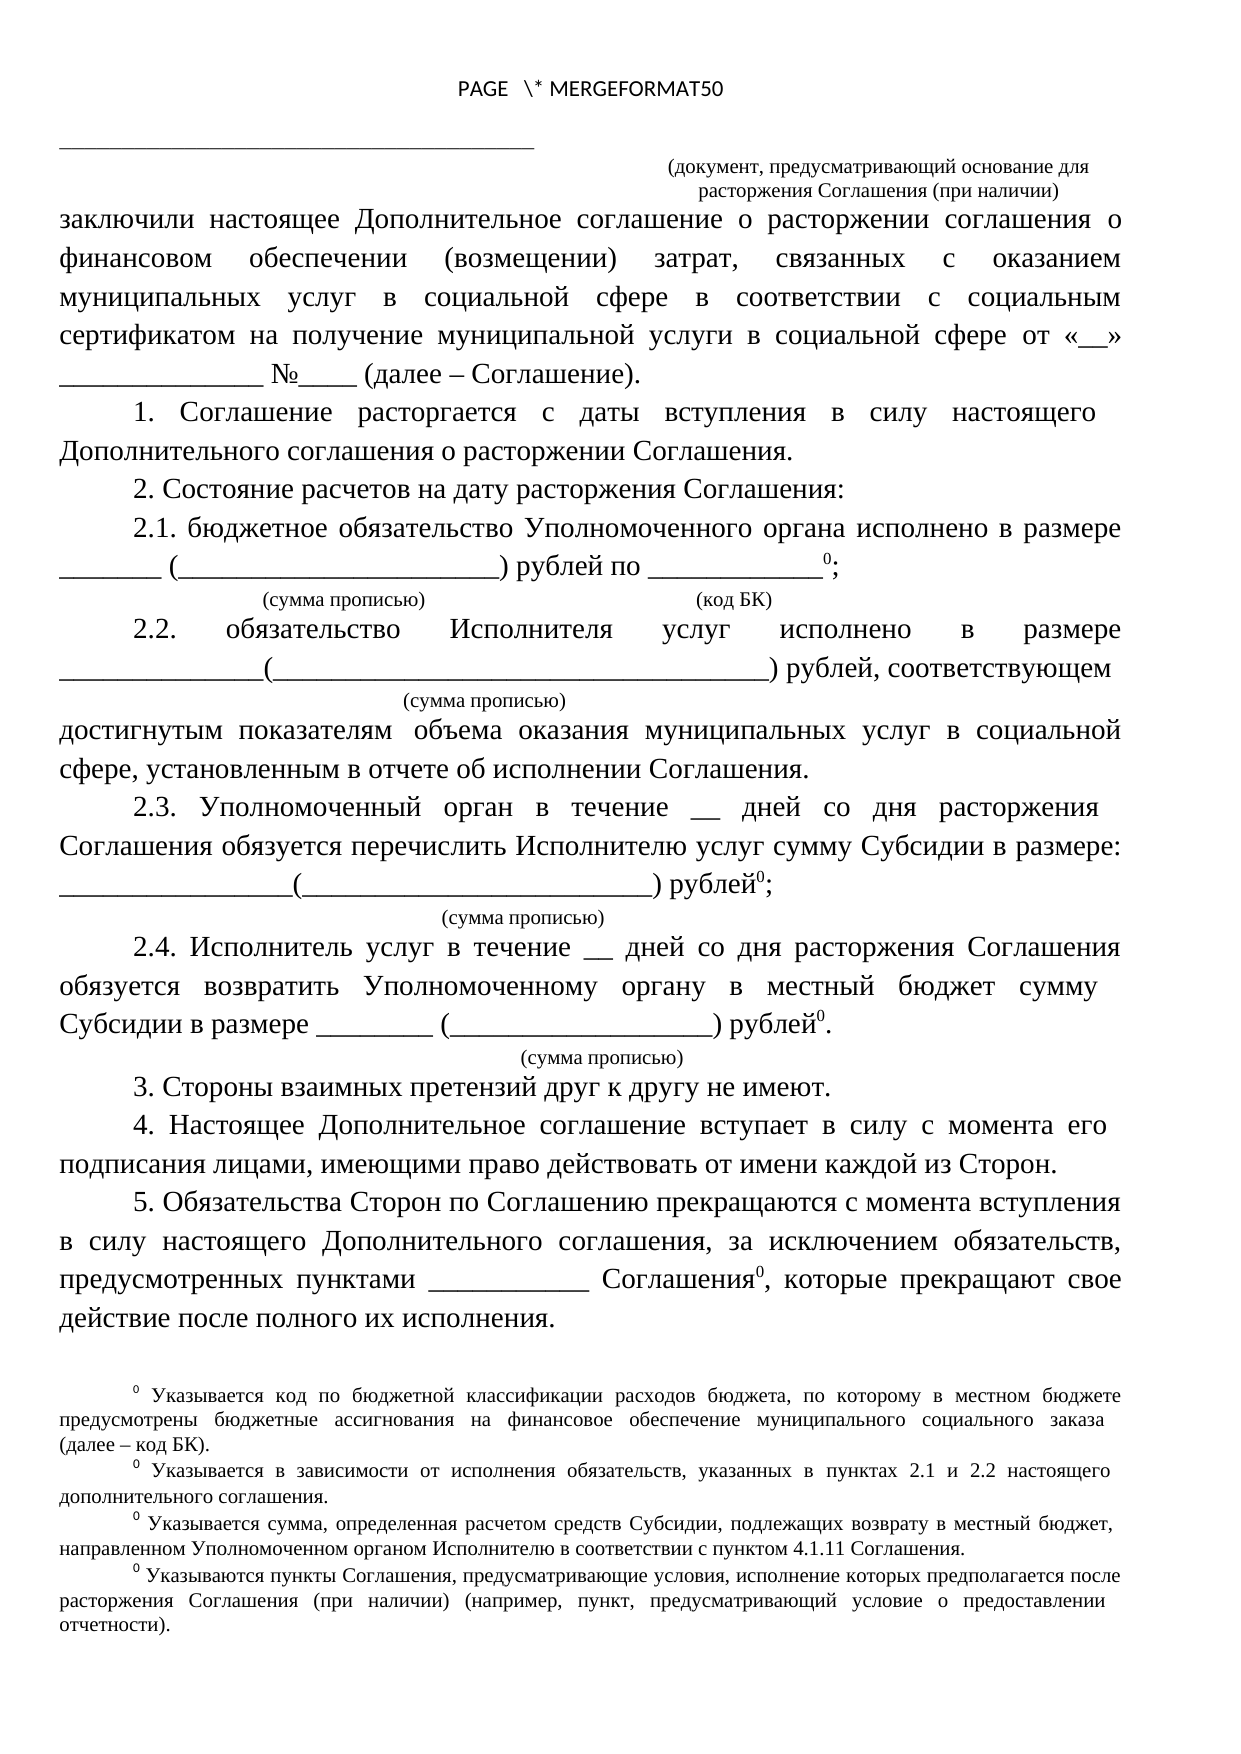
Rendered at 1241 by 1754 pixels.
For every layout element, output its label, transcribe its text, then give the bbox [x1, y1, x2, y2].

text 2.2. обязательство Исполнителя услуг исполнено в размере ______________(__________________________________) рублей, соответствующем [59, 611, 1122, 683]
text достигнутым показателям объема оказания муниципальных услуг в социальной сфере, установленным в отчете об исполнении Соглашения. [59, 712, 1122, 784]
text далее именуемые «Стороны», в соответствии с ______________________________________ [59, 130, 1122, 153]
text 2. Состояние расчетов на дату расторжения Соглашения: [59, 471, 1122, 505]
text 2.4. Исполнитель услуг в течение __ дней со дня расторжения Соглашения обязуется возвратить Уполномоченному органу в местный бюджет сумму Субсидии в размере ________ (__________________) рублей. [59, 929, 1122, 1040]
text (сумма прописью) [59, 688, 1122, 712]
text (сумма прописью) [59, 1045, 1122, 1069]
text 1. Соглашение расторгается с даты вступления в силу настоящего Дополнительного соглашения о расторжении Соглашения. [59, 394, 1122, 466]
text 2.3. Уполномоченный орган в течение __ дней со дня расторжения Соглашения обязуется перечислить Исполнителю услуг сумму Субсидии в размере: ________________(________________________) рублей; [59, 789, 1122, 900]
text 5. Обязательства Сторон по Соглашению прекращаются с момента вступления в силу настоящего Дополнительного соглашения, за исключением обязательств, предусмотренных пунктами ___________ Соглашения, которые прекращают свое действие после полного их исполнения. [59, 1184, 1122, 1333]
text 2.1. бюджетное обязательство Уполномоченного органа исполнено в размере _______ (______________________) рублей по ____________; [59, 510, 1122, 582]
text 4. Настоящее Дополнительное соглашение вступает в силу с момента его подписания лицами, имеющими право действовать от имени каждой из Сторон. [59, 1107, 1122, 1179]
text (сумма прописью) (код БК) [59, 587, 1122, 611]
text заключили настоящее Дополнительное соглашение о расторжении соглашения о финансовом обеспечении (возмещении) затрат, связанных с оказанием муниципальных услуг в социальной сфере в соответствии с социальным сертификатом на получение муниципальной услуги в социальной сфере от «__» ______________ №____ (далее – Соглашение). [59, 202, 1122, 389]
text (документ, предусматривающий основание для расторжения Соглашения (при наличии) [635, 153, 1122, 202]
text (сумма прописью) [59, 905, 1122, 929]
text 3. Стороны взаимных претензий друг к другу не имеют. [59, 1069, 1122, 1102]
